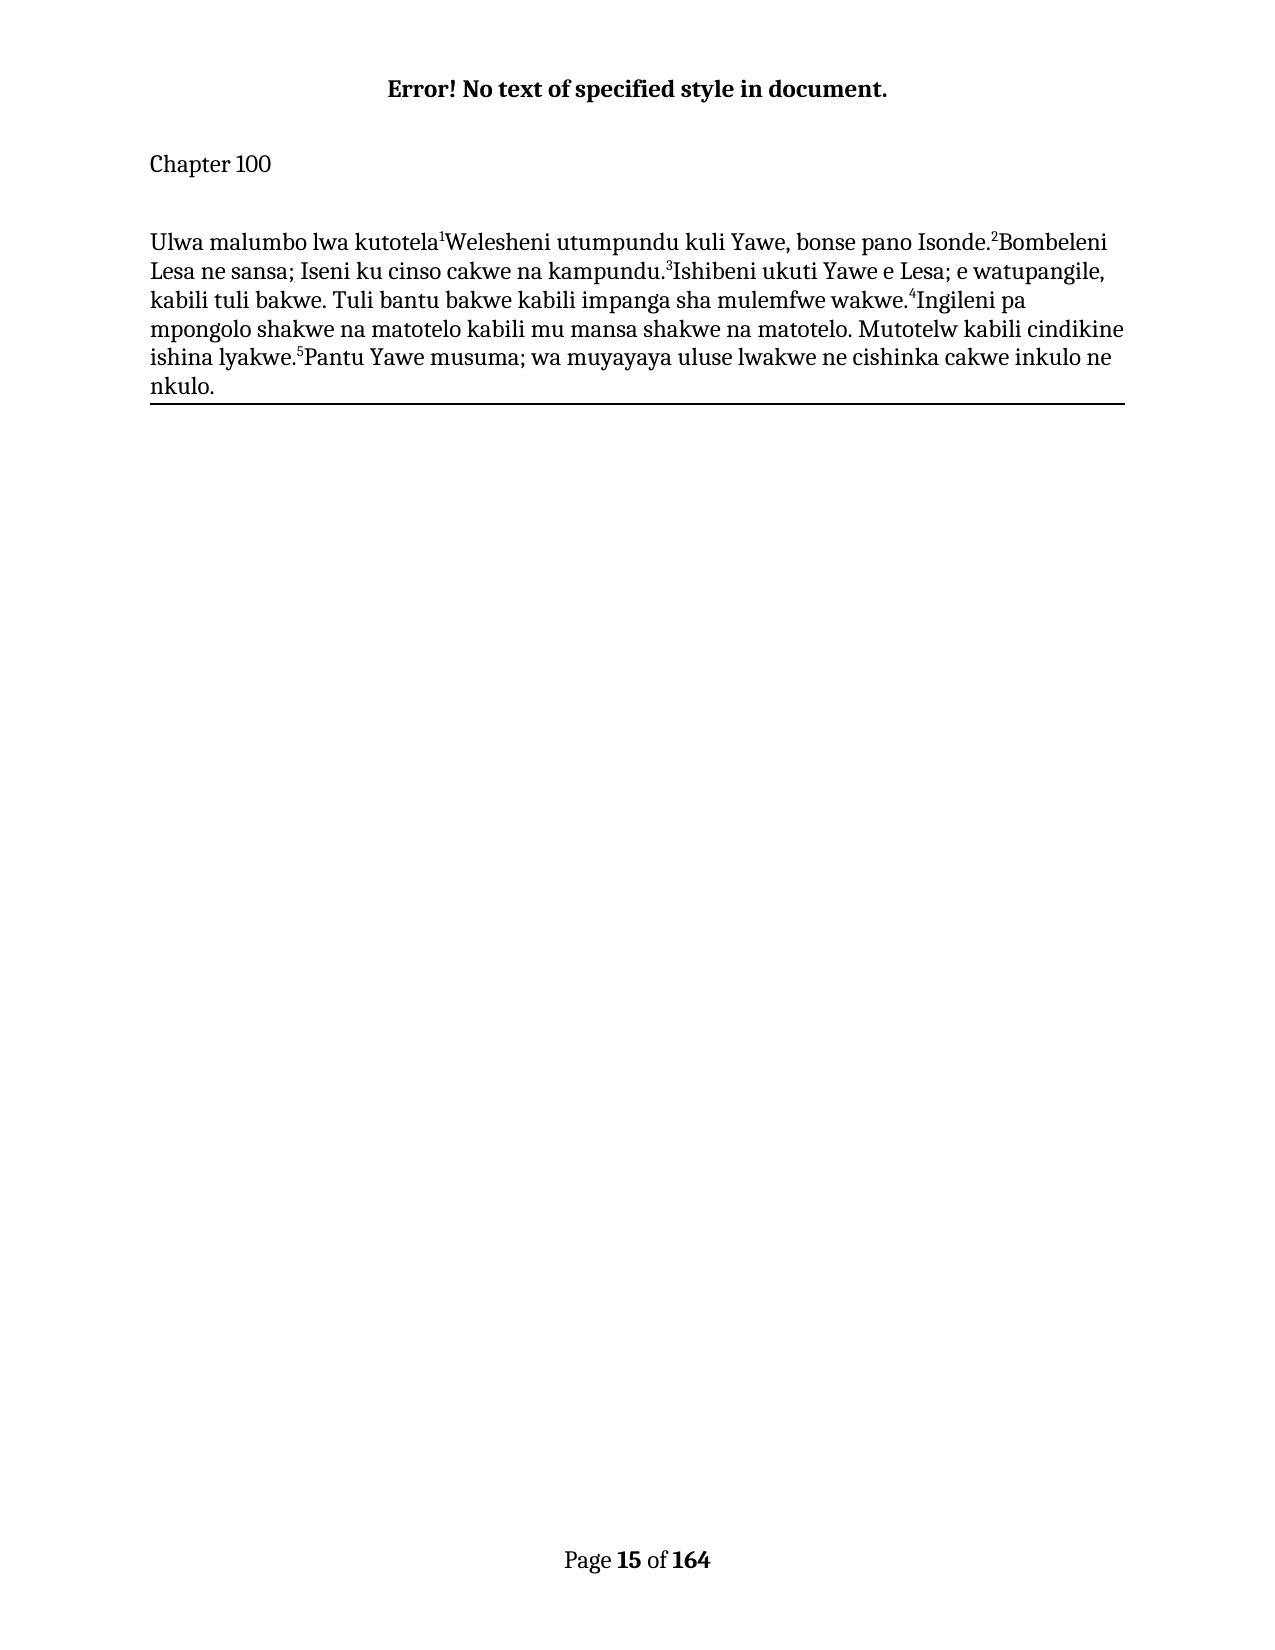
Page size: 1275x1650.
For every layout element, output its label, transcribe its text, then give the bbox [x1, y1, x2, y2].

text Ulwa malumbo lwa kutotela1Welesheni utumpundu kuli Yawe, bonse pano Isonde.2Bombeleni Lesa ne sansa; Iseni ku cinso cakwe na kampundu.3Ishibeni ukuti Yawe e Lesa; e watupangile, kabili tuli bakwe. Tuli bantu bakwe kabili impanga sha mulemfwe wakwe.4Ingileni pa mpongolo shakwe na matotelo kabili mu mansa shakwe na matotelo. Mutotelw kabili cindikine ishina lyakwe.5Pantu Yawe musuma; wa muyayaya uluse lwakwe ne cishinka cakwe inkulo ne nkulo. [150, 228, 1125, 403]
text Chapter 100 [150, 150, 1125, 207]
